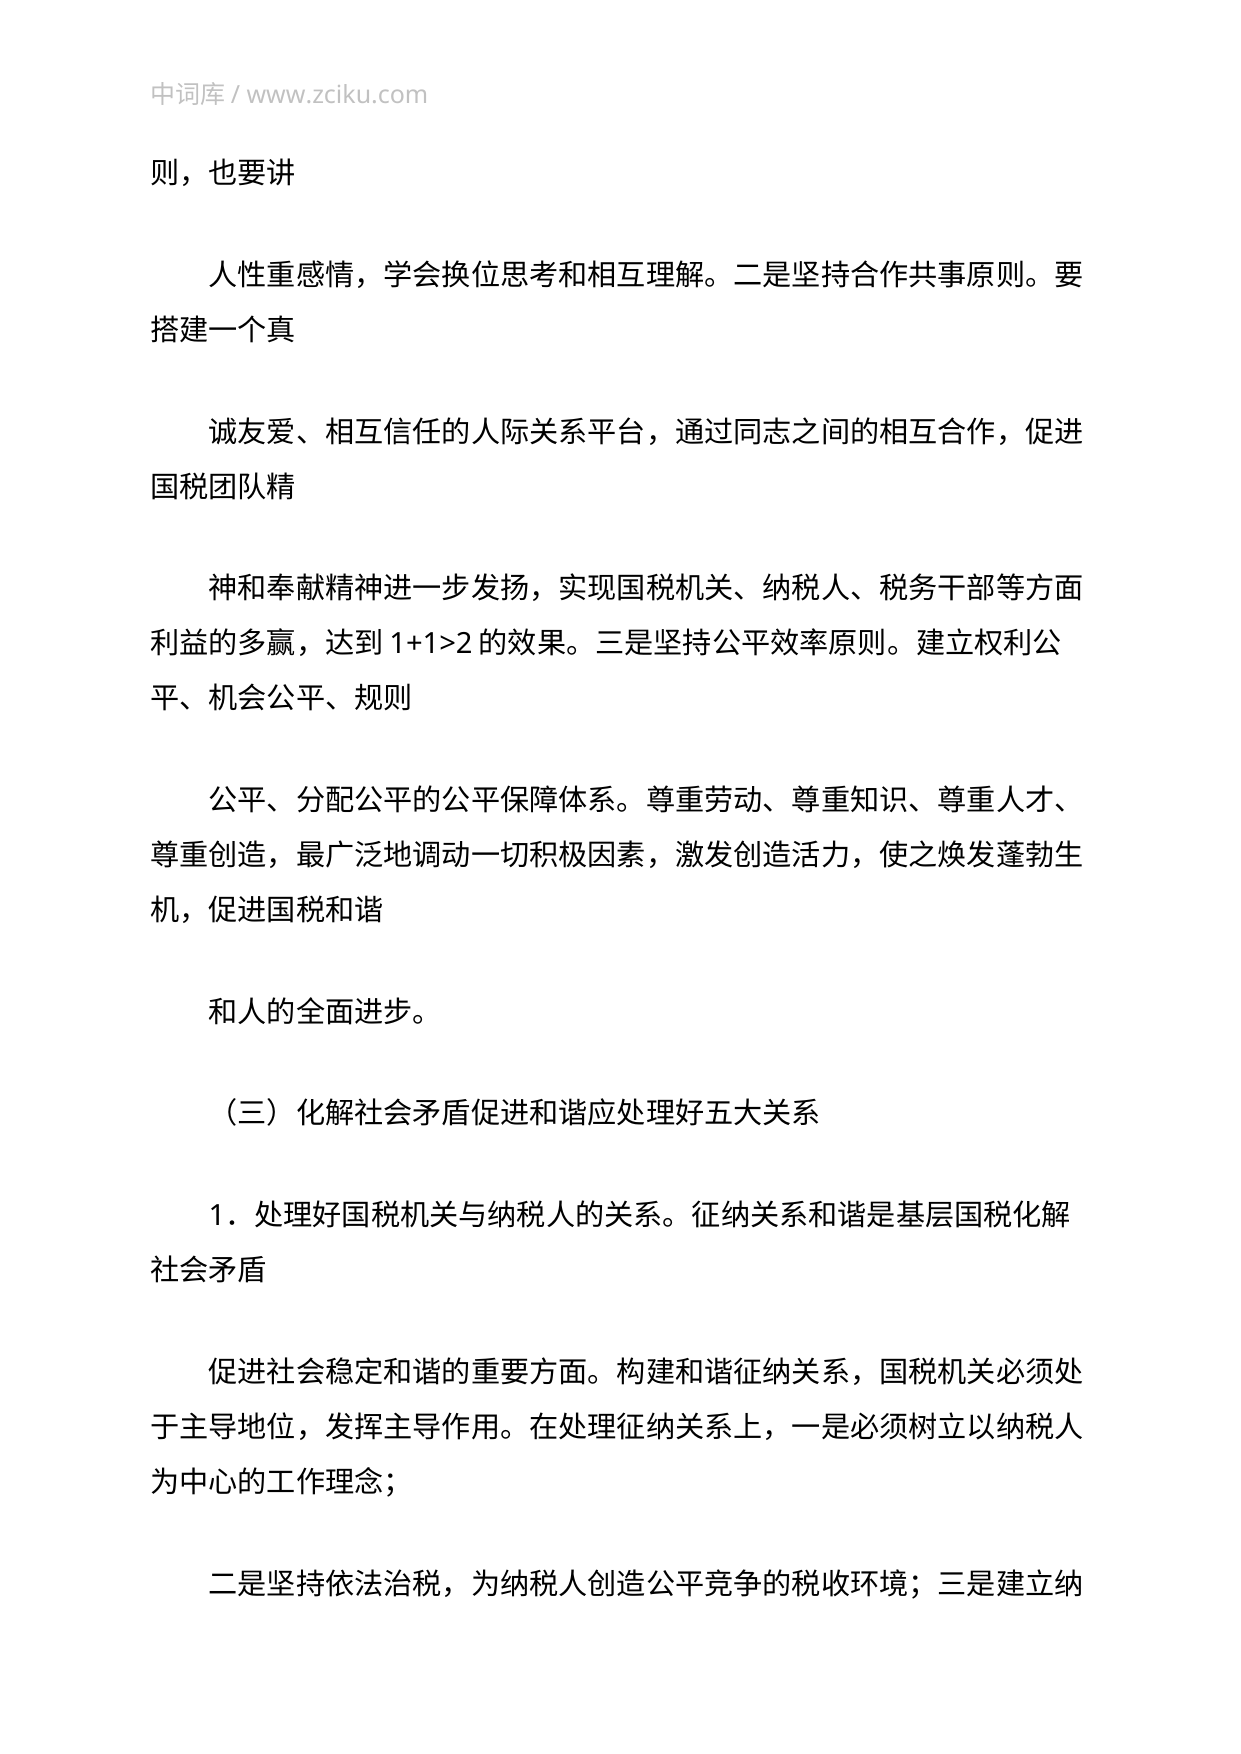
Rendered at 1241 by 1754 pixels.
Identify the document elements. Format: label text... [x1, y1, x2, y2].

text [150, 150, 1090, 192]
text 神和奉献精神进一步发扬，实现国税机关、纳税人、税务干部等方面利益的多赢，达到1+1>2的效果。三是坚持公平效率原则。建立权利公平、机会公平、规则 [150, 565, 1090, 717]
text 公平、分配公平的公平保障体系。尊重劳动、尊重知识、尊重人才、尊重创造，最广泛地调动一切积极因素，激发创造活力，使之焕发蓬勃生机，促进国税和谐 [150, 777, 1090, 929]
text 人性重感情，学会换位思考和相互理解。二是坚持合作共事原则。要搭建一个真 [150, 252, 1090, 349]
text 1．处理好国税机关与纳税人的关系。征纳关系和谐是基层国税化解社会矛盾 [150, 1192, 1090, 1289]
text 促进社会稳定和谐的重要方面。构建和谐征纳关系，国税机关必须处于主导地位，发挥主导作用。在处理征纳关系上，一是必须树立以纳税人为中心的工作理念； [150, 1349, 1090, 1501]
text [150, 1560, 1090, 1602]
text （三）化解社会矛盾促进和谐应处理好五大关系 [150, 1090, 1090, 1132]
text 诚友爱、相互信任的人际关系平台，通过同志之间的相互合作，促进国税团队精 [150, 408, 1090, 506]
text 和人的全面进步。 [150, 988, 1090, 1031]
